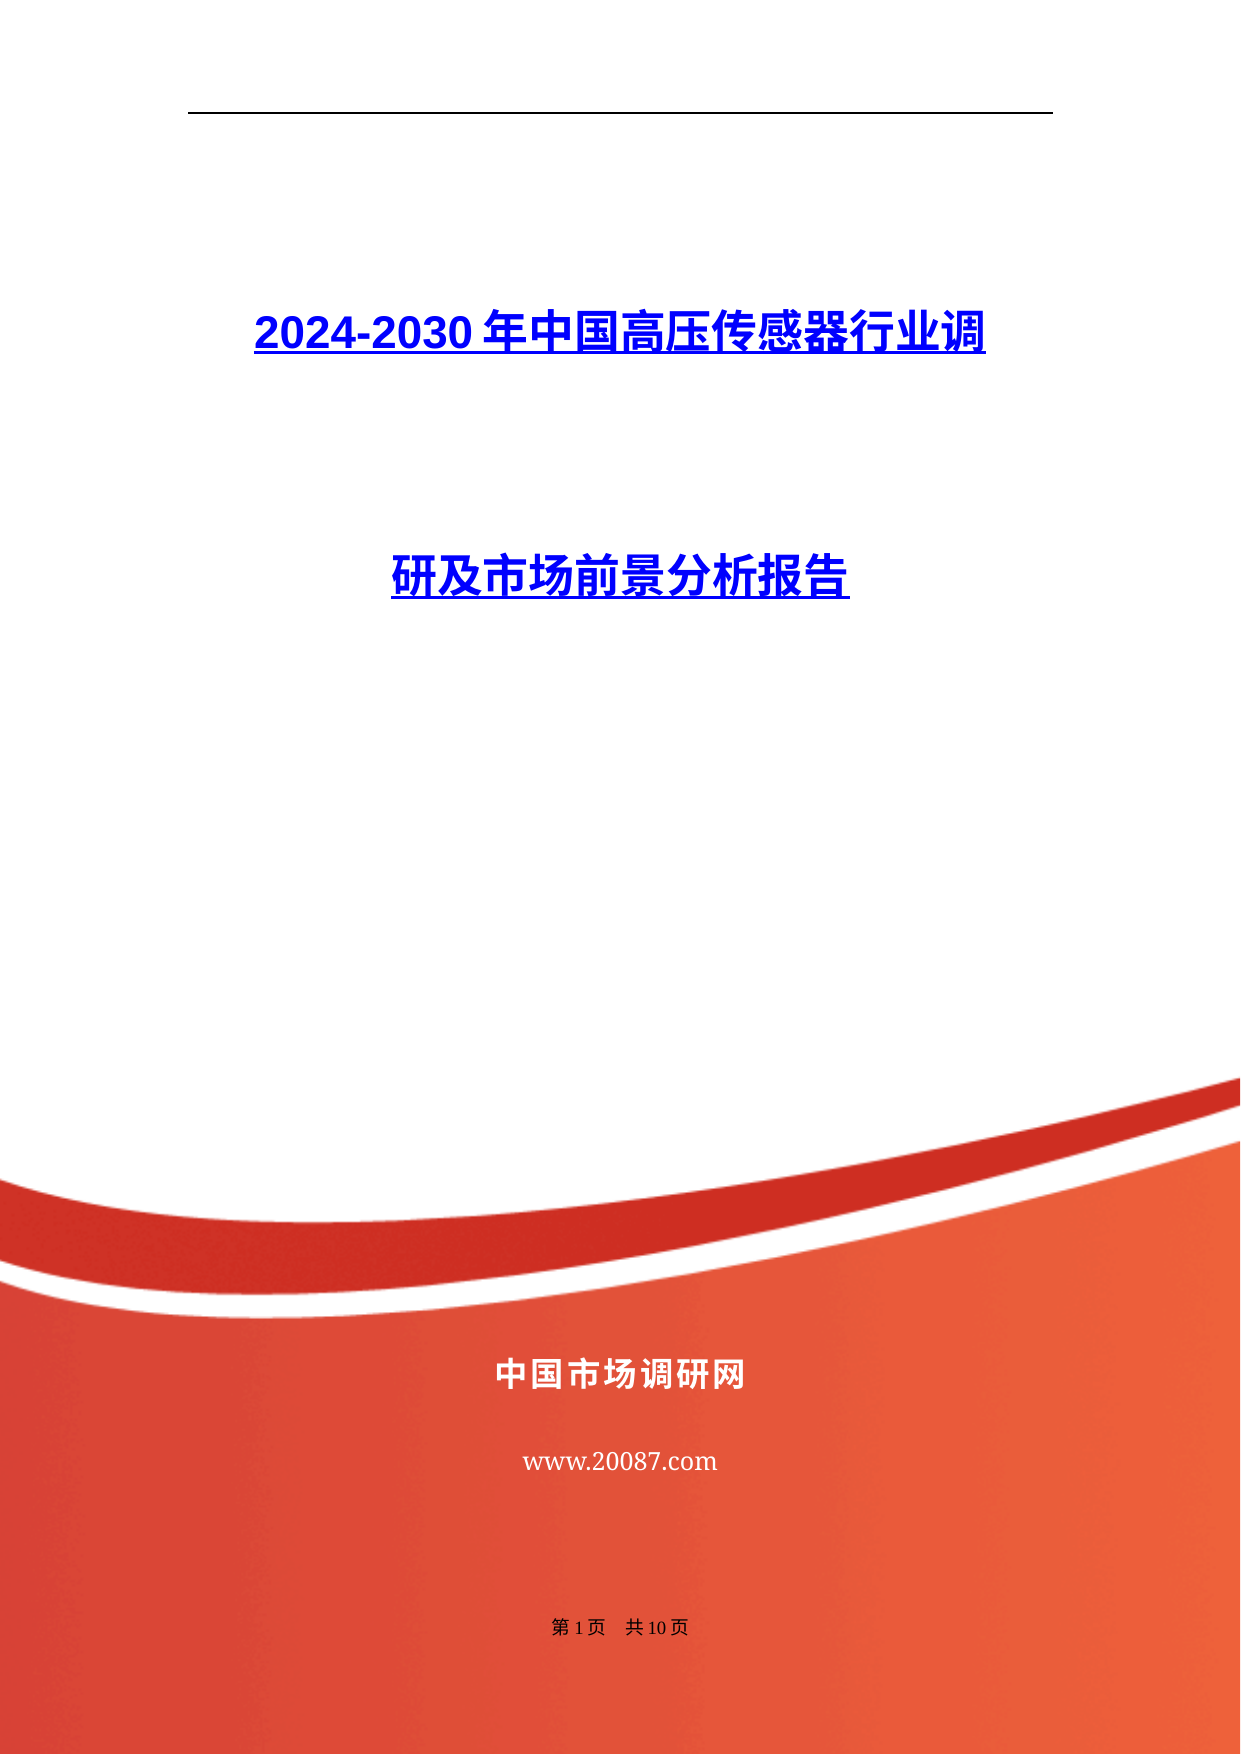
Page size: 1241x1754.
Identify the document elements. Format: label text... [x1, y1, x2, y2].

table_header 2024-2030年中国高压传感器行业调研及市场前景分析报告 [188, 207, 1053, 773]
picture [0, 1006, 1241, 1754]
subtitle 中国市场调研网 [187, 1339, 1053, 1404]
text www.20087.com [187, 1428, 1053, 1493]
